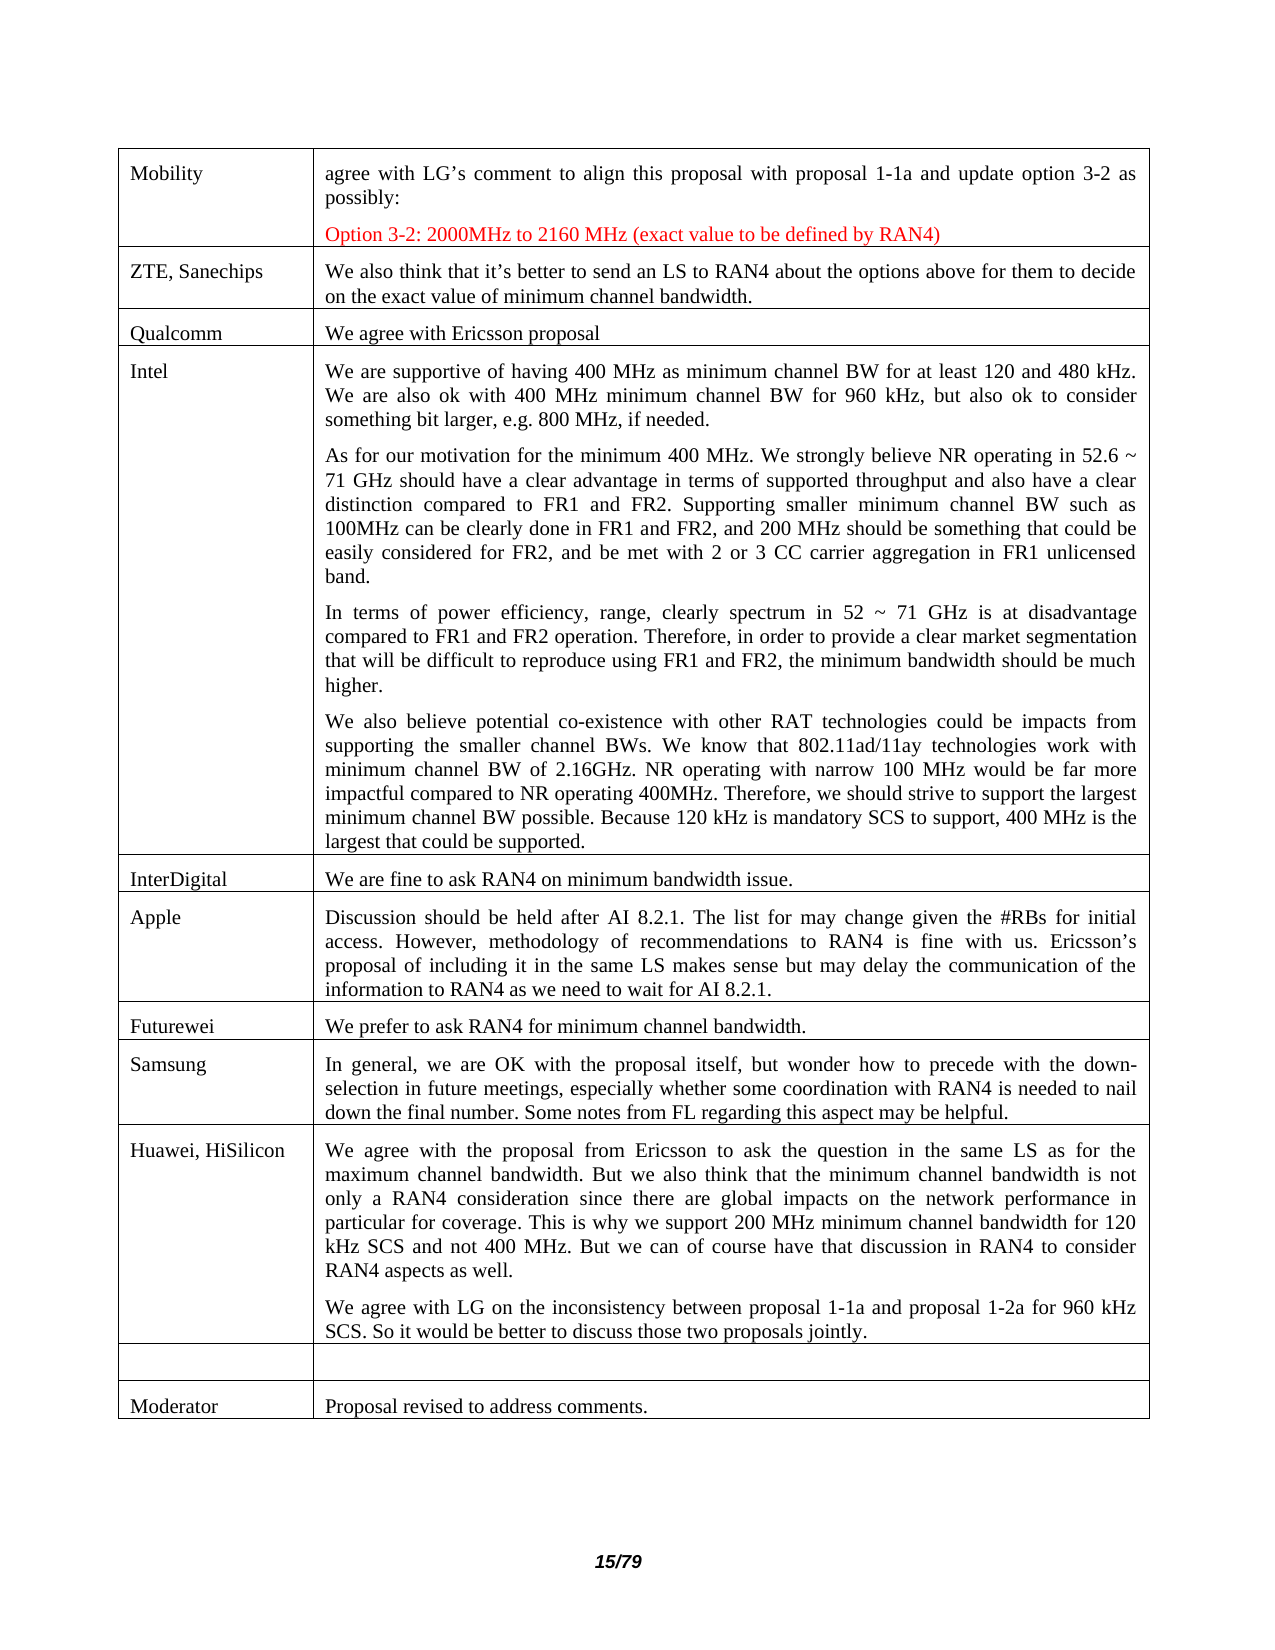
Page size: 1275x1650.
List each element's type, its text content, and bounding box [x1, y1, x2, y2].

table_cell We also think that it’s better to send an LS to RAN4 about the options above for them to decide on the exact value of minimum channel bandwidth. [314, 247, 1149, 308]
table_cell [314, 149, 1149, 246]
table_cell Samsung [119, 1040, 313, 1124]
table_cell [314, 1344, 1149, 1380]
table_cell Proposal revised to address comments. [314, 1381, 1149, 1418]
table_cell We are supportive of having 400 MHz as minimum channel BW for at least 120 and 480 kHz. We are also ok with 400 MHz minimum channel BW for 960 kHz, but also ok to consider something bit larger, e.g. 800 MHz, if needed. As for our motivation for the minimum 400 MHz. We strongly believe NR operating in 52.6 ~ 71 GHz should have a clear advantage in terms of supported throughput and also have a clear distinction compared to FR1 and FR2. Supporting smaller minimum channel BW such as 100MHz can be clearly done in FR1 and FR2, and 200 MHz should be something that could be easily considered for FR2, and be met with 2 or 3 CC carrier aggregation in FR1 unlicensed band. In terms of power efficiency, range, clearly spectrum in 52 ~ 71 GHz is at disadvantage compared to FR1 and FR2 operation. Therefore, in order to provide a clear market segmentation that will be difficult to reproduce using FR1 and FR2, the minimum bandwidth should be much higher. We also believe potential co-existence with other RAT technologies could be impacts from supporting the smaller channel BWs. We know that 802.11ad/11ay technologies work with minimum channel BW of 2.16GHz. NR operating with narrow 100 MHz would be far more impactful compared to NR operating 400MHz. Therefore, we should strive to support the largest minimum channel BW possible. Because 120 kHz is mandatory SCS to support, 400 MHz is the largest that could be supported. [314, 346, 1149, 853]
table_cell Moderator [119, 1381, 313, 1418]
table_cell Apple [119, 892, 313, 1001]
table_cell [119, 149, 313, 246]
table_cell We agree with Ericsson proposal [314, 309, 1149, 345]
table_cell ZTE, Sanechips [119, 247, 313, 308]
table_cell Huawei, HiSilicon [119, 1125, 313, 1343]
table_cell We agree with the proposal from Ericsson to ask the question in the same LS as for the maximum channel bandwidth. But we also think that the minimum channel bandwidth is not only a RAN4 consideration since there are global impacts on the network performance in particular for coverage. This is why we support 200 MHz minimum channel bandwidth for 120 kHz SCS and not 400 MHz. But we can of course have that discussion in RAN4 to consider RAN4 aspects as well. We agree with LG on the inconsistency between proposal 1-1a and proposal 1-2a for 960 kHz SCS. So it would be better to discuss those two proposals jointly. [314, 1125, 1149, 1343]
table_cell Discussion should be held after AI 8.2.1. The list for may change given the #RBs for initial access. However, methodology of recommendations to RAN4 is fine with us. Ericsson’s proposal of including it in the same LS makes sense but may delay the communication of the information to RAN4 as we need to wait for AI 8.2.1. [314, 892, 1149, 1001]
table_cell Intel [119, 346, 313, 853]
table_cell InterDigital [119, 855, 313, 891]
table_cell In general, we are OK with the proposal itself, but wonder how to precede with the down-selection in future meetings, especially whether some coordination with RAN4 is needed to nail down the final number. Some notes from FL regarding this aspect may be helpful. [314, 1040, 1149, 1124]
table_cell Futurewei [119, 1002, 313, 1038]
table_cell We are fine to ask RAN4 on minimum bandwidth issue. [314, 855, 1149, 891]
table_cell We prefer to ask RAN4 for minimum channel bandwidth. [314, 1002, 1149, 1038]
table_cell [119, 1344, 313, 1380]
table_cell Qualcomm [119, 309, 313, 345]
